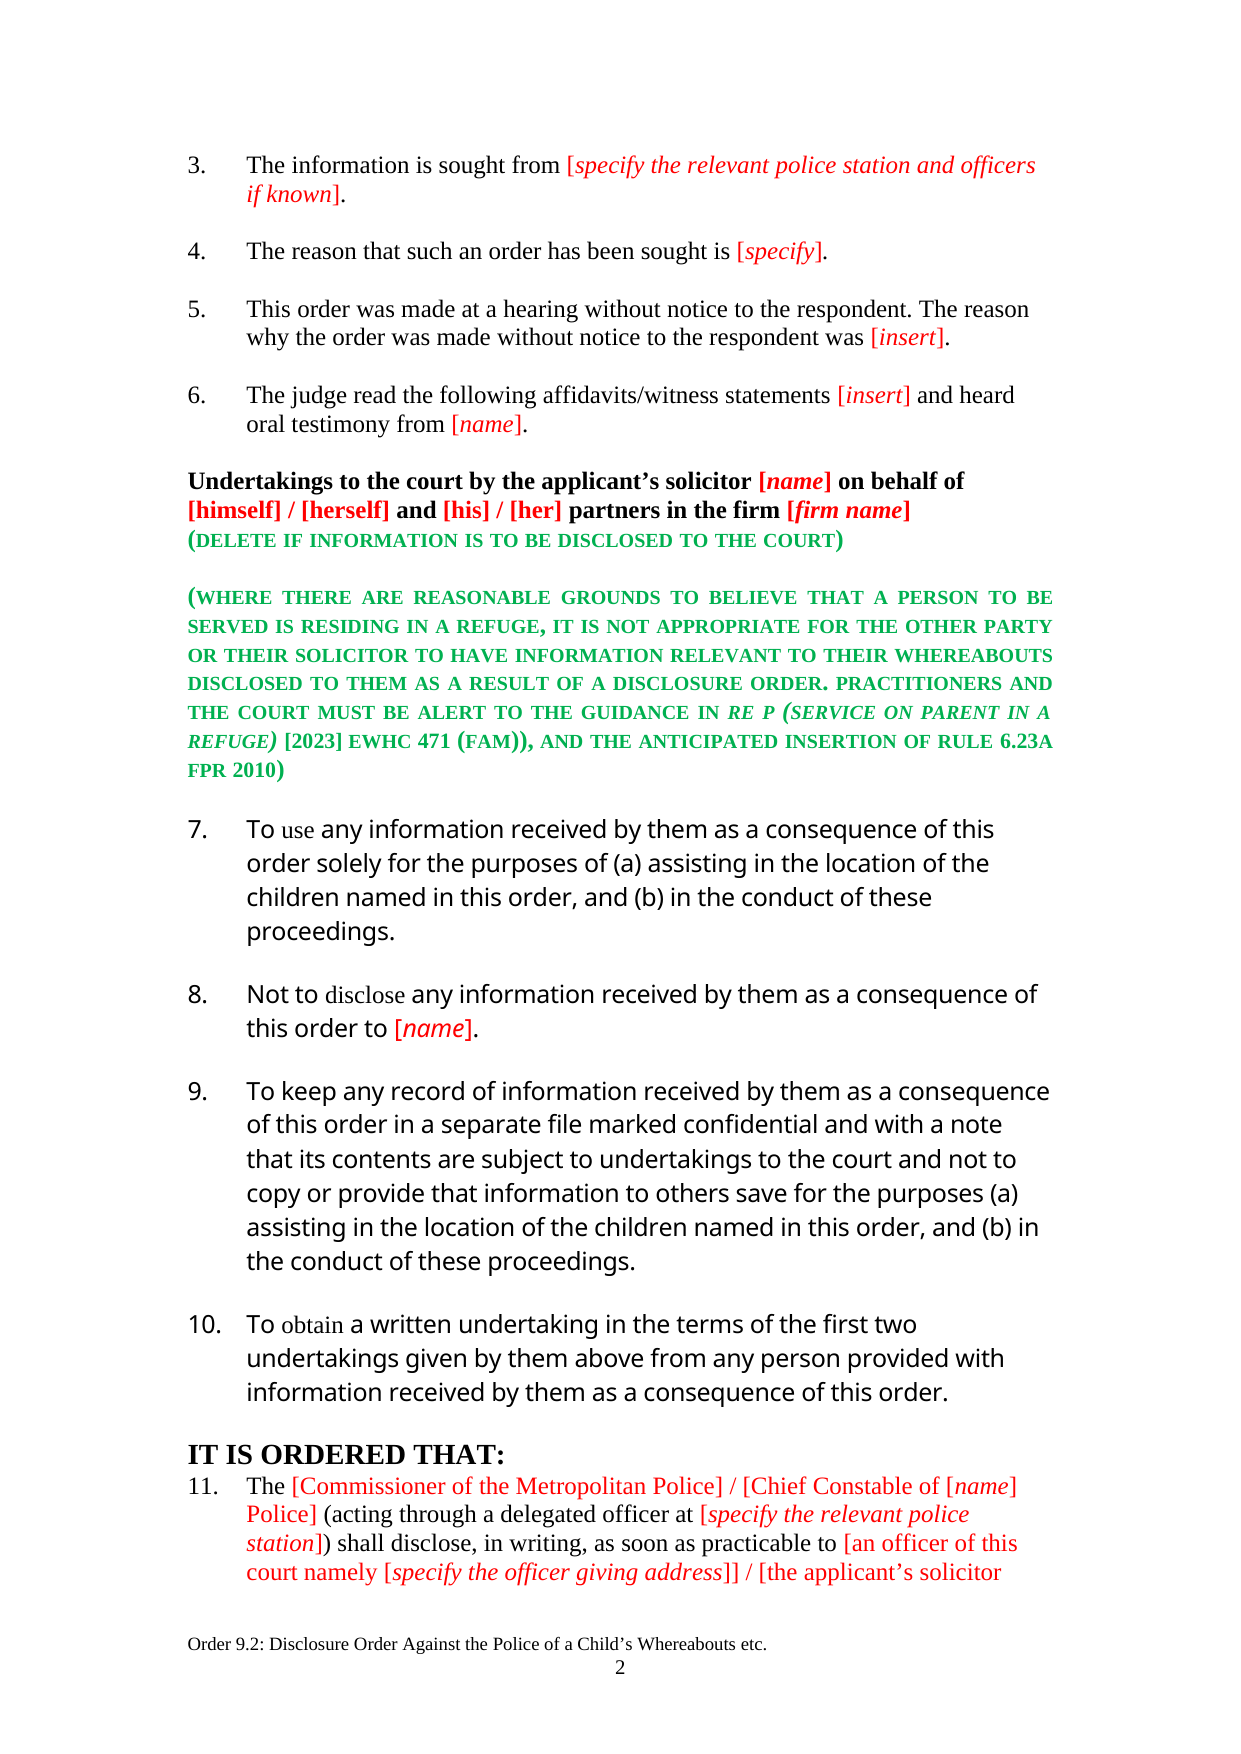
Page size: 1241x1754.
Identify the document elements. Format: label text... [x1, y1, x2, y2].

list Not to disclose any information received by them as a consequence of this order to [name]. [187, 976, 1053, 1044]
text IT IS ORDERED THAT: [187, 1437, 1053, 1471]
text (where there are reasonable grounds to believe that a person to be served is residing in a refuge, it is not appropriate for the other party or their solicitor to have information relevant to their whereabouts disclosed to them as a result of a disclosure order. practitioners and the court must be alert to the guidance in re p (service on parent in a refuge) [2023] ewhc 471 (fam)), and the anticipated insertion of rule 6.23a fpr 2010) [187, 581, 1053, 782]
list The reason that such an order has been sought is [specify]. [187, 236, 1053, 265]
list This order was made at a hearing without notice to the respondent. The reason why the order was made without notice to the respondent was [insert]. [187, 294, 1053, 351]
list To obtain a written undertaking in the terms of the first two undertakings given by them above from any person provided with information received by them as a consequence of this order. [187, 1306, 1053, 1408]
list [187, 1471, 1053, 1586]
list To keep any record of information received by them as a consequence of this order in a separate file marked confidential and with a note that its contents are subject to undertakings to the court and not to copy or provide that information to others save for the purposes (a) assisting in the location of the children named in this order, and (b) in the conduct of these proceedings. [187, 1073, 1053, 1277]
list The information is sought from [specify the relevant police station and officers if known]. [187, 150, 1053, 207]
text Undertakings to the court by the applicant’s solicitor [name] on behalf of [himself] / [herself] and [his] / [her] partners in the firm [firm name] (delete if information is to be disclosed to the court) [187, 466, 1053, 552]
list The judge read the following affidavits/witness statements [insert] and heard oral testimony from [name]. [187, 380, 1053, 437]
list To use any information received by them as a consequence of this order solely for the purposes of (a) assisting in the location of the children named in this order, and (b) in the conduct of these proceedings. [187, 811, 1053, 947]
